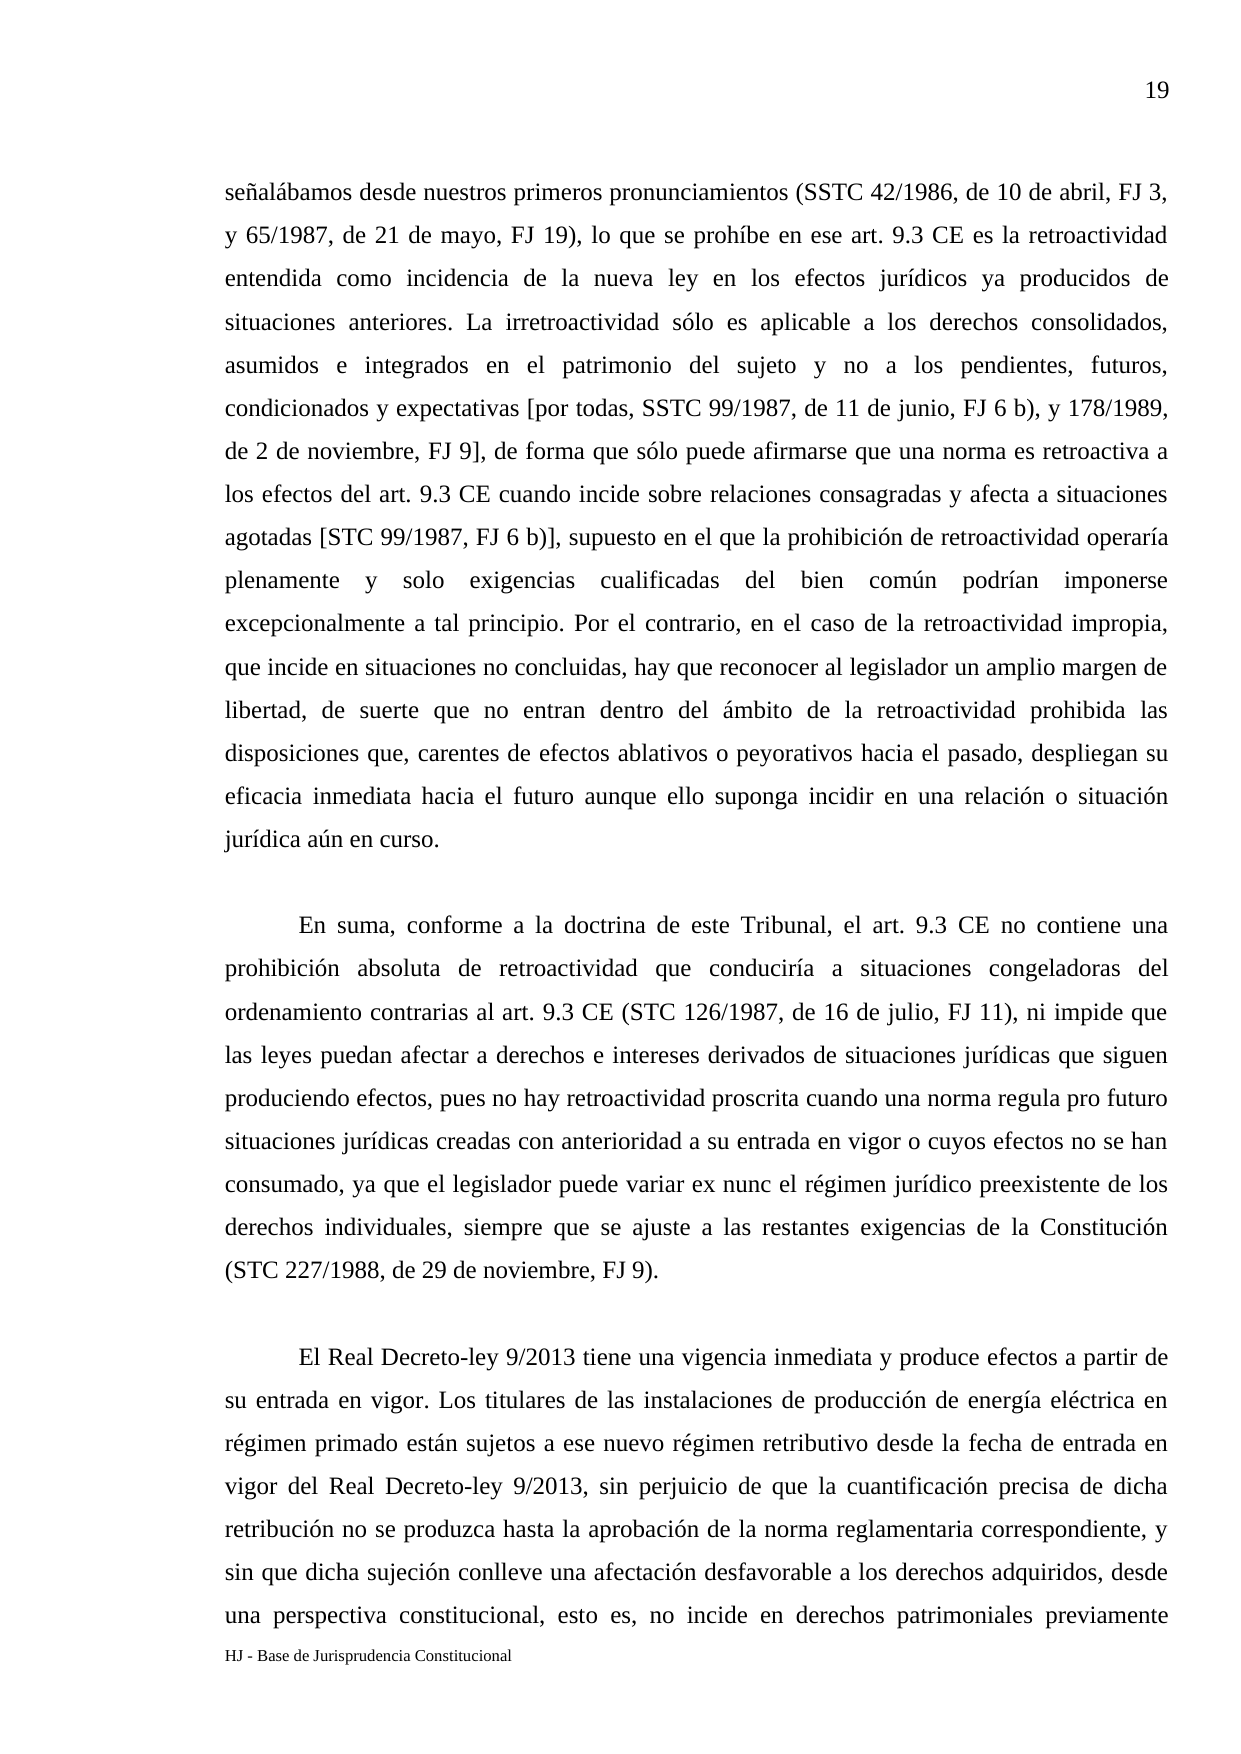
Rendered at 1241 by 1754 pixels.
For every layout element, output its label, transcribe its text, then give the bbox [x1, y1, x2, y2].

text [224, 1342, 1169, 1629]
text En suma, conforme a la doctrina de este Tribunal, el art. 9.3 CE no contiene una prohibición absoluta de retroactividad que conduciría a situaciones congeladoras del ordenamiento contrarias al art. 9.3 CE (STC 126/1987, de 16 de julio, FJ 11), ni impide que las leyes puedan afectar a derechos e intereses derivados de situaciones jurídicas que siguen produciendo efectos, pues no hay retroactividad proscrita cuando una norma regula pro futuro situaciones jurídicas creadas con anterioridad a su entrada en vigor o cuyos efectos no se han consumado, ya que el legislador puede variar ex nunc el régimen jurídico preexistente de los derechos individuales, siempre que se ajuste a las restantes exigencias de la Constitución (STC 227/1988, de 29 de noviembre, FJ 9). [224, 910, 1169, 1284]
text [224, 177, 1169, 853]
